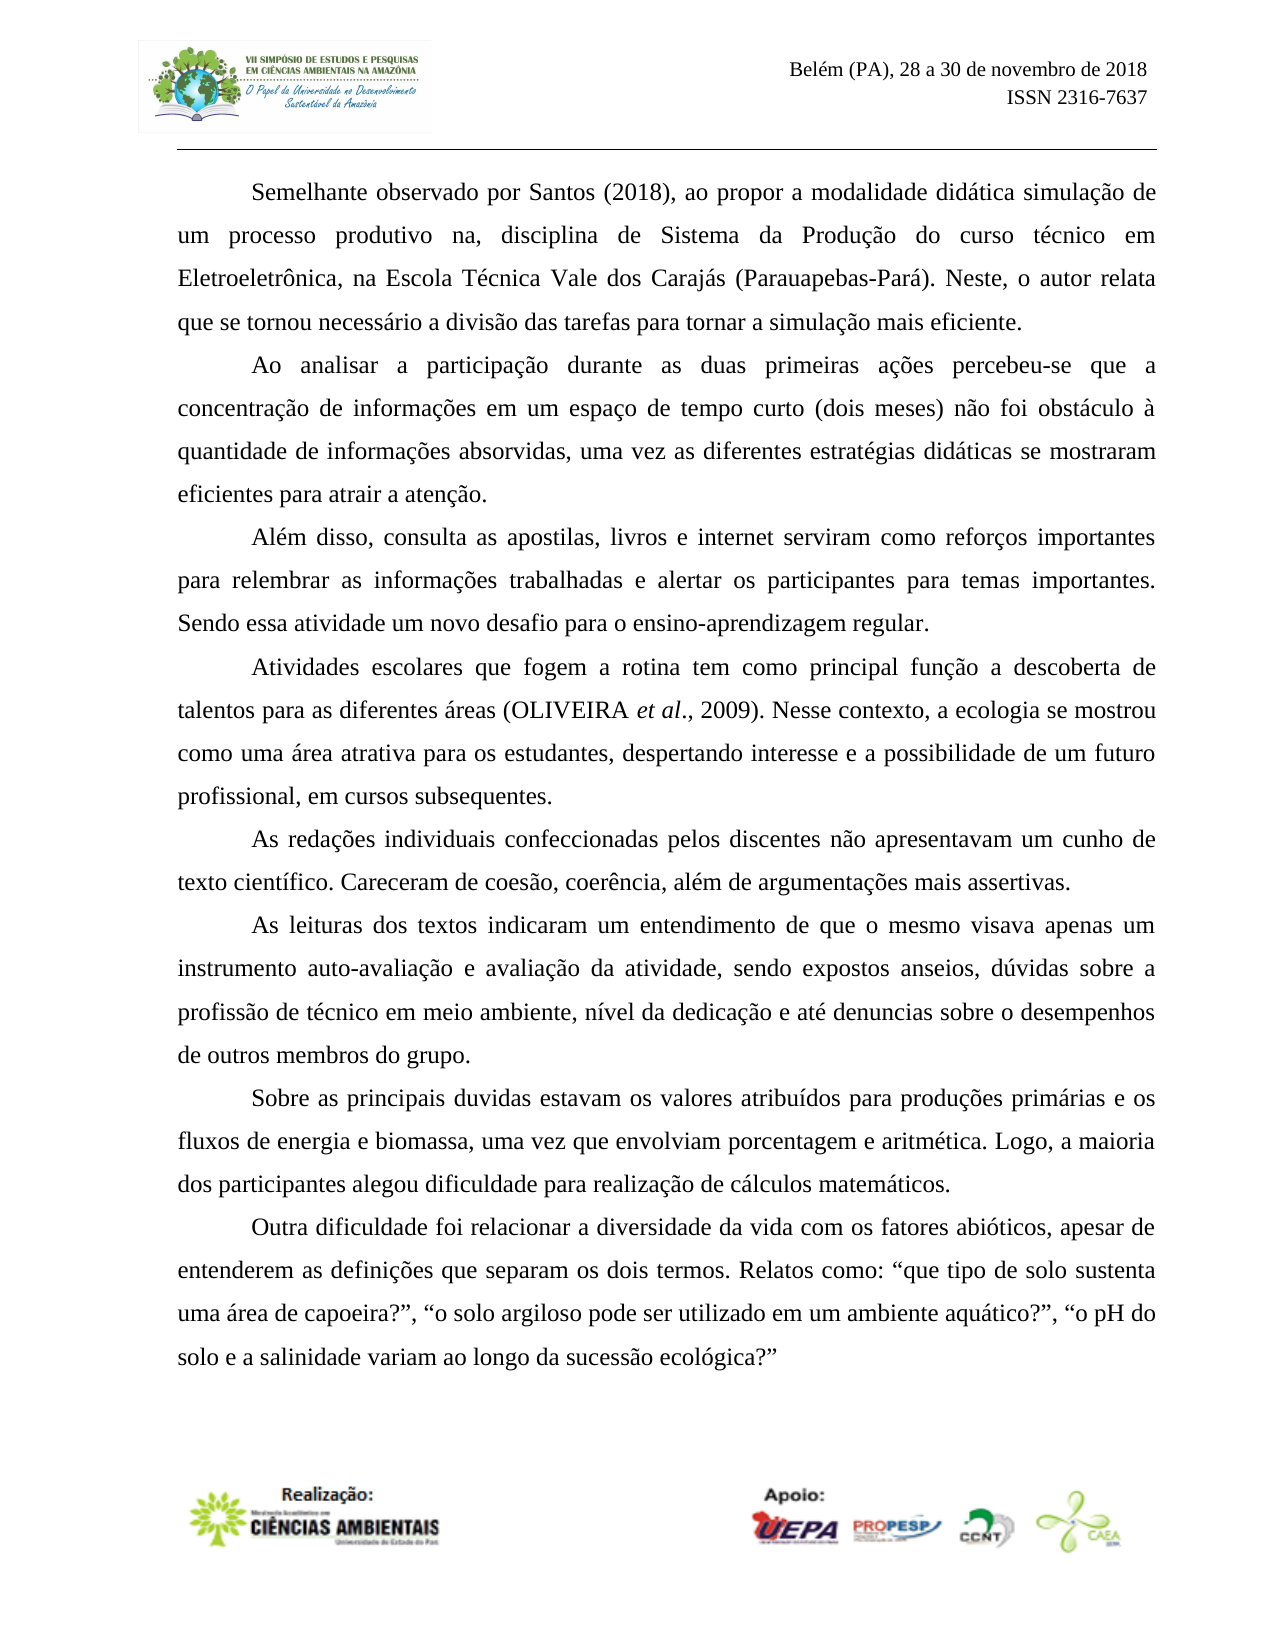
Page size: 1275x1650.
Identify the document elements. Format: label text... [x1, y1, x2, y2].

text Semelhante observado por Santos (2018), ao propor a modalidade didática simulação de um processo produtivo na, disciplina de Sistema da Produção do curso técnico em Eletroeletrônica, na Escola Técnica Vale dos Carajás (Parauapebas-Pará). Neste, o autor relata que se tornou necessário a divisão das tarefas para tornar a simulação mais eficiente. [177, 177, 1157, 335]
text Outra dificuldade foi relacionar a diversidade da vida com os fatores abióticos, apesar de entenderem as definições que separam os dois termos. Relatos como: “que tipo de solo sustenta uma área de capoeira?”, “o solo argiloso pode ser utilizado em um ambiente aquático?”, “o pH do solo e a salinidade variam ao longo da sucessão ecológica?” [177, 1212, 1157, 1370]
text As redações individuais confeccionadas pelos discentes não apresentavam um cunho de texto científico. Careceram de coesão, coerência, além de argumentações mais assertivas. [177, 824, 1157, 896]
text Sobre as principais duvidas estavam os valores atribuídos para produções primárias e os fluxos de energia e biomassa, uma vez que envolviam porcentagem e aritmética. Logo, a maioria dos participantes alegou dificuldade para realização de cálculos matemáticos. [177, 1083, 1157, 1198]
text Atividades escolares que fogem a rotina tem como principal função a descoberta de talentos para as diferentes áreas (OLIVEIRA et al., 2009). Nesse contexto, a ecologia se mostrou como uma área atrativa para os estudantes, despertando interesse e a possibilidade de um futuro profissional, em cursos subsequentes. [177, 652, 1157, 810]
text Além disso, consulta as apostilas, livros e internet serviram como reforços importantes para relembrar as informações trabalhadas e alertar os participantes para temas importantes. Sendo essa atividade um novo desafio para o ensino-aprendizagem regular. [177, 522, 1157, 637]
text As leituras dos textos indicaram um entendimento de que o mesmo visava apenas um instrumento auto-avaliação e avaliação da atividade, sendo expostos anseios, dúvidas sobre a profissão de técnico em meio ambiente, nível da dedicação e até denuncias sobre o desempenhos de outros membros do grupo. [177, 910, 1157, 1068]
text Ao analisar a participação durante as duas primeiras ações percebeu-se que a concentração de informações em um espaço de tempo curto (dois meses) não foi obstáculo à quantidade de informações absorvidas, uma vez as diferentes estratégias didáticas se mostraram eficientes para atrair a atenção. [177, 350, 1157, 508]
picture [138, 40, 432, 133]
picture [177, 1479, 1140, 1575]
